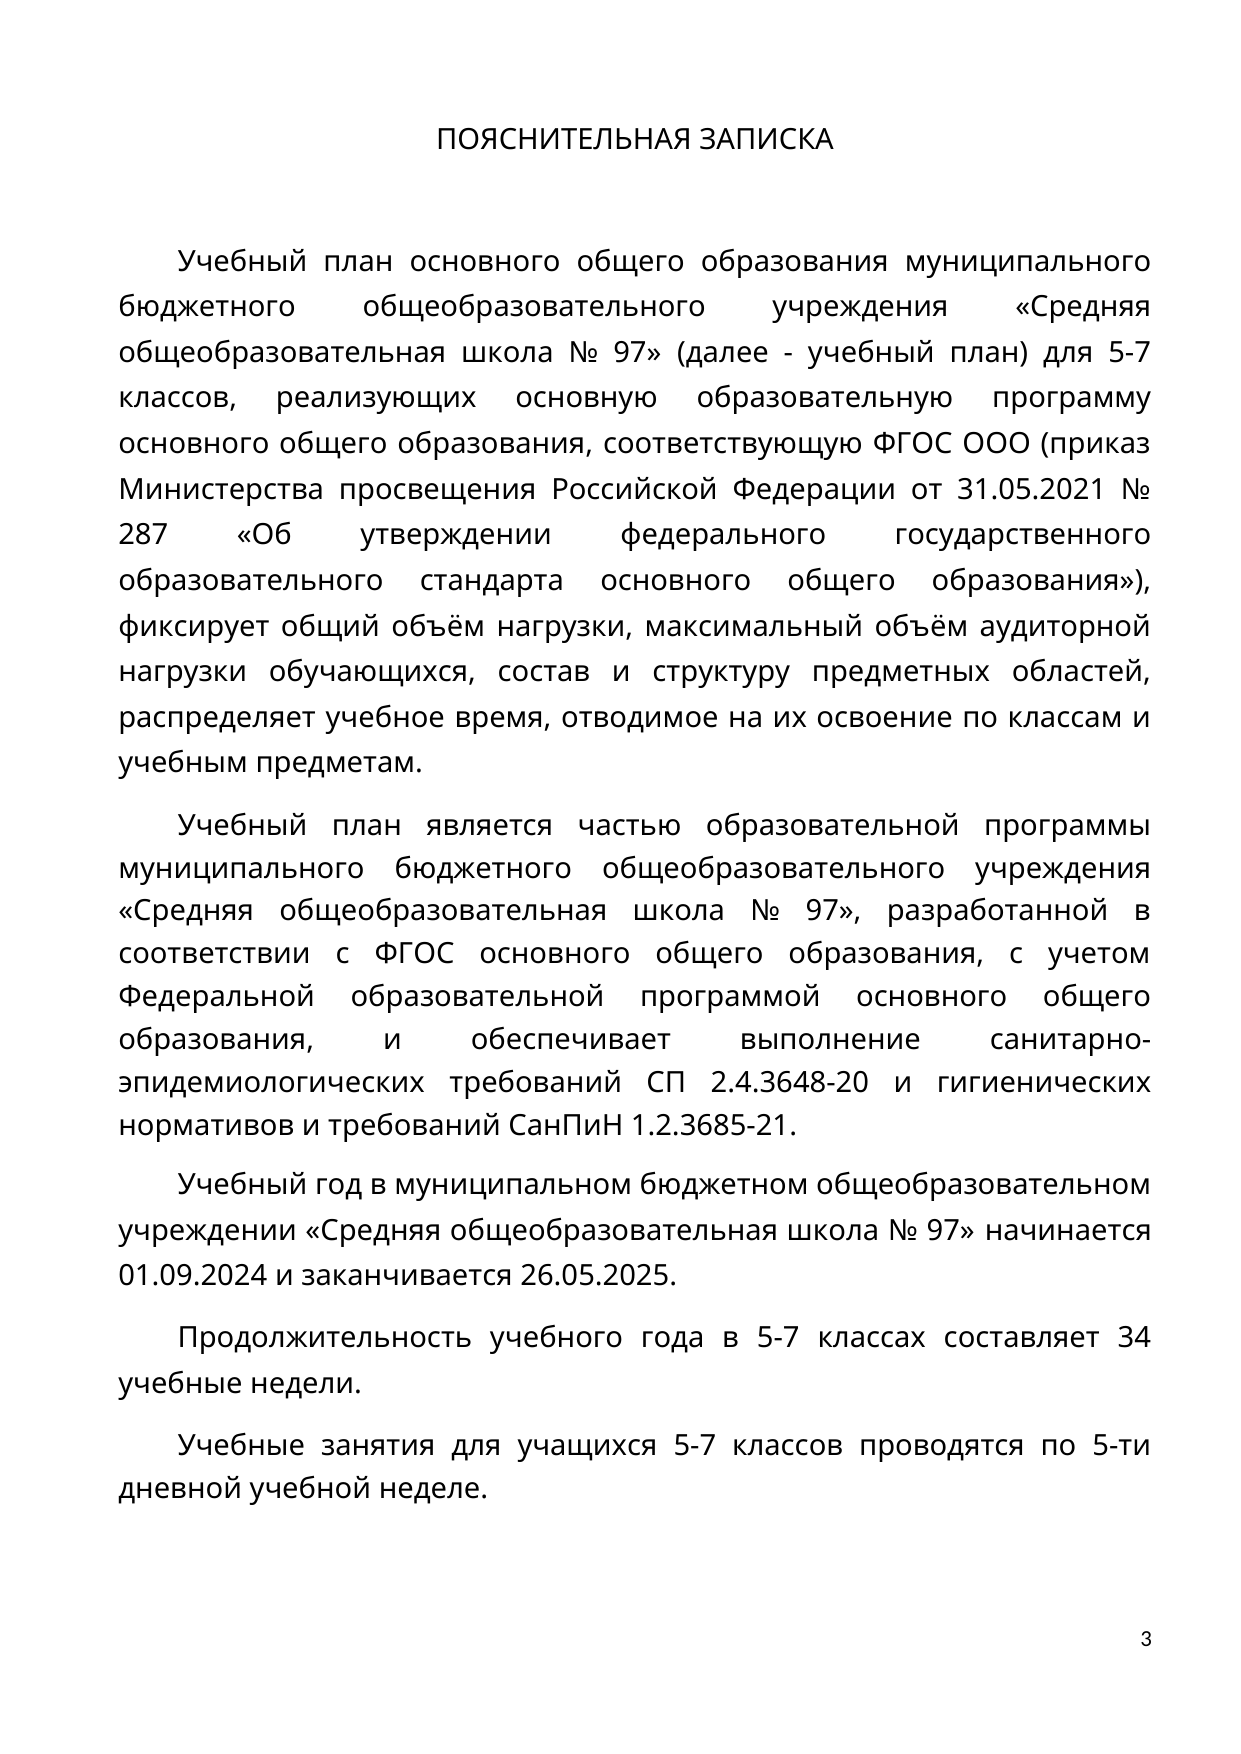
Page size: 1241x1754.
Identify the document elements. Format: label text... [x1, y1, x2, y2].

text ПОЯСНИТЕЛЬНАЯ ЗАПИСКА [118, 118, 1152, 158]
text Продолжительность учебного года в 5-7 классах составляет 34 учебные недели. [118, 1317, 1152, 1402]
text Учебный план основного общего образования муниципального бюджетного общеобразовательного учреждения «Средняя общеобразовательная школа № 97» (далее - учебный план) для 5-7 классов, реализующих основную образовательную программу основного общего образования, соответствующую ФГОС ООО (приказ Министерства просвещения Российской Федерации от 31.05.2021 № 287 «Об утверждении федерального государственного образовательного стандарта основного общего образования»), фиксирует общий объём нагрузки, максимальный объём аудиторной нагрузки обучающихся, состав и структуру предметных областей, распределяет учебное время, отводимое на их освоение по классам и учебным предметам. [118, 240, 1152, 781]
text Учебный год в муниципальном бюджетном общеобразовательном учреждении «Средняя общеобразовательная школа № 97» начинается 01.09.2024 и заканчивается 26.05.2025. [118, 1163, 1152, 1294]
text Учебные занятия для учащихся 5-7 классов проводятся по 5-ти дневной учебной неделе. [118, 1425, 1152, 1507]
text Учебный план является частью образовательной программы муниципального бюджетного общеобразовательного учреждения «Средняя общеобразовательная школа № 97», разработанной в соответствии с ФГОС основного общего образования, с учетом Федеральной образовательной программой основного общего образования, и обеспечивает выполнение санитарно-эпидемиологических требований СП 2.4.3648-20 и гигиенических нормативов и требований СанПиН 1.2.3685-21. [118, 804, 1152, 1143]
